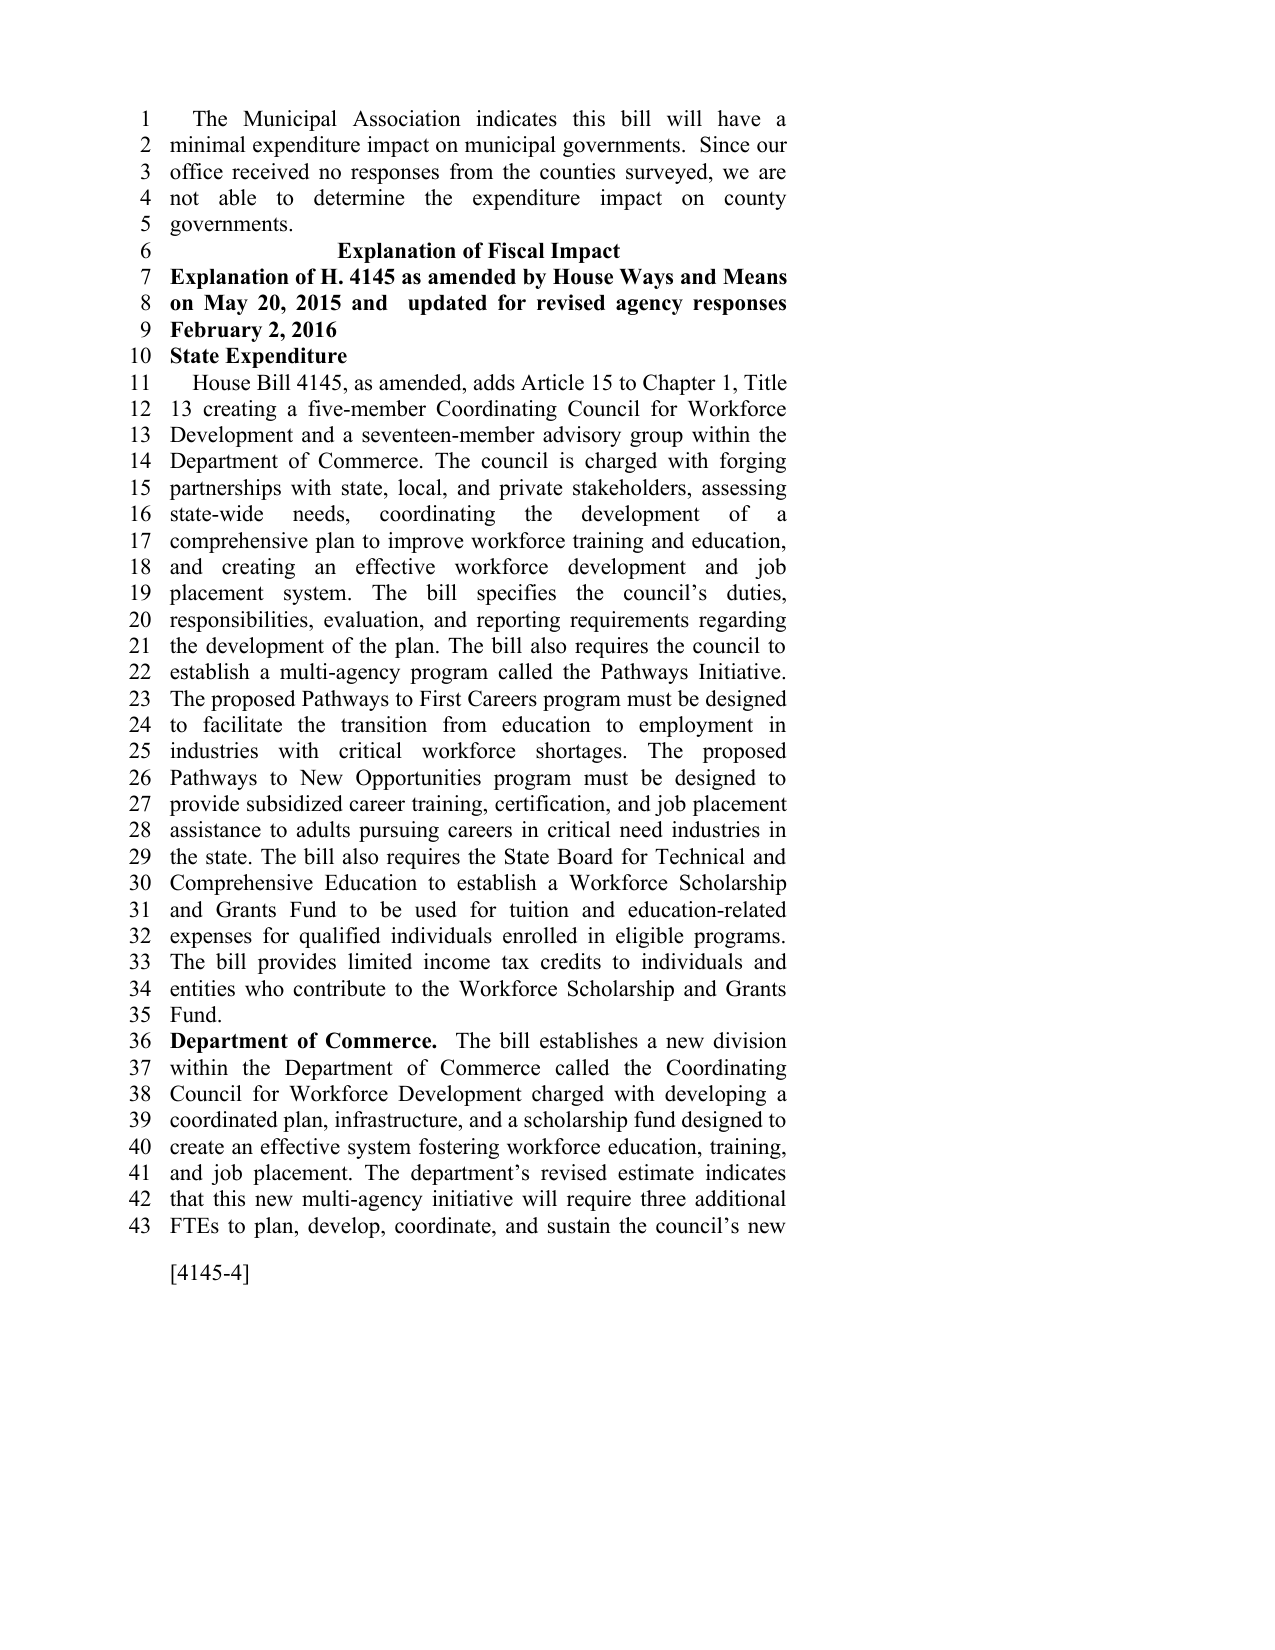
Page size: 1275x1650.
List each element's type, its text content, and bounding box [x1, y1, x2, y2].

text The Municipal Association indicates this bill will have a minimal expenditure impact on municipal governments. Since our office received no responses from the counties surveyed, we are not able to determine the expenditure impact on county governments. [169, 105, 787, 237]
text Explanation of Fiscal Impact [169, 237, 787, 263]
text State Expenditure [169, 342, 787, 368]
text Explanation of H. 4145 as amended by House Ways and Means on May 20, 2015 and updated for revised agency responses February 2, 2016 [169, 263, 787, 342]
text House Bill 4145, as amended, adds Article 15 to Chapter 1, Title 13 creating a five-member Coordinating Council for Workforce Development and a seventeen-member advisory group within the Department of Commerce. The council is charged with forging partnerships with state, local, and private stakeholders, assessing state-wide needs, coordinating the development of a comprehensive plan to improve workforce training and education, and creating an effective workforce development and job placement system. The bill specifies the council’s duties, responsibilities, evaluation, and reporting requirements regarding the development of the plan. The bill also requires the council to establish a multi-agency program called the Pathways Initiative. The proposed Pathways to First Careers program must be designed to facilitate the transition from education to employment in industries with critical workforce shortages. The proposed Pathways to New Opportunities program must be designed to provide subsidized career training, certification, and job placement assistance to adults pursuing careers in critical need industries in the state. The bill also requires the State Board for Technical and Comprehensive Education to establish a Workforce Scholarship and Grants Fund to be used for tuition and education-related expenses for qualified individuals enrolled in eligible programs. The bill provides limited income tax credits to individuals and entities who contribute to the Workforce Scholarship and Grants Fund. [169, 368, 787, 1027]
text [169, 1027, 787, 1238]
